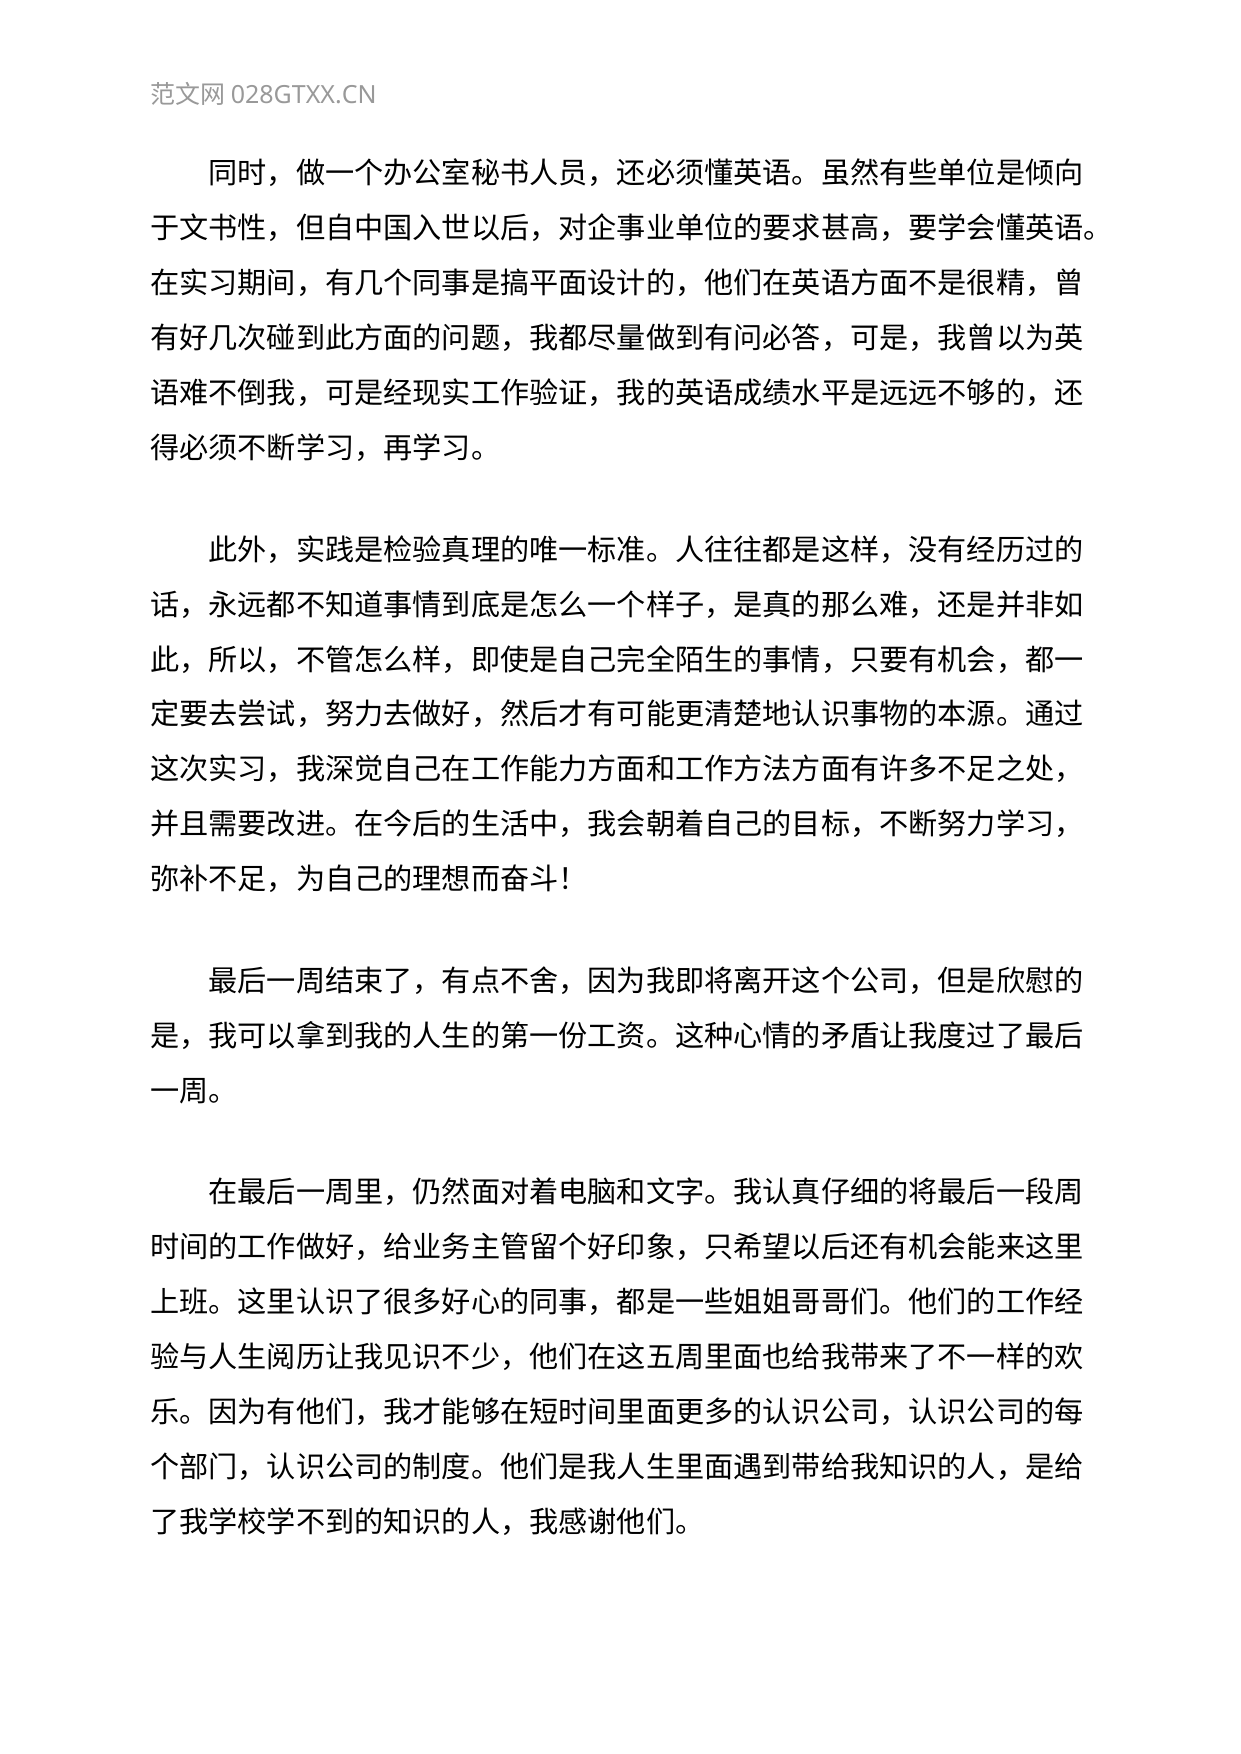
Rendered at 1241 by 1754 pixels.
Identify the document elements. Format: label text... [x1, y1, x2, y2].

text 最后一周结束了，有点不舍，因为我即将离开这个公司，但是欣慰的是，我可以拿到我的人生的第一份工资。这种心情的矛盾让我度过了最后一周。 [150, 957, 1090, 1109]
text 在最后一周里，仍然面对着电脑和文字。我认真仔细的将最后一段周时间的工作做好，给业务主管留个好印象，只希望以后还有机会能来这里上班。这里认识了很多好心的同事，都是一些姐姐哥哥们。他们的工作经验与人生阅历让我见识不少，他们在这五周里面也给我带来了不一样的欢乐。因为有他们，我才能够在短时间里面更多的认识公司，认识公司的每个部门，认识公司的制度。他们是我人生里面遇到带给我知识的人，是给了我学校学不到的知识的人，我感谢他们。 [150, 1169, 1090, 1541]
text 此外，实践是检验真理的唯一标准。人往往都是这样，没有经历过的话，永远都不知道事情到底是怎么一个样子，是真的那么难，还是并非如此，所以，不管怎么样，即使是自己完全陌生的事情，只要有机会，都一定要去尝试，努力去做好，然后才有可能更清楚地认识事物的本源。通过这次实习，我深觉自己在工作能力方面和工作方法方面有许多不足之处，并且需要改进。在今后的生活中，我会朝着自己的目标，不断努力学习，弥补不足，为自己的理想而奋斗！ [150, 526, 1090, 898]
text 同时，做一个办公室秘书人员，还必须懂英语。虽然有些单位是倾向于文书性，但自中国入世以后，对企事业单位的要求甚高，要学会懂英语。在实习期间，有几个同事是搞平面设计的，他们在英语方面不是很精，曾有好几次碰到此方面的问题，我都尽量做到有问必答，可是，我曾以为英语难不倒我，可是经现实工作验证，我的英语成绩水平是远远不够的，还得必须不断学习，再学习。 [150, 150, 1090, 467]
